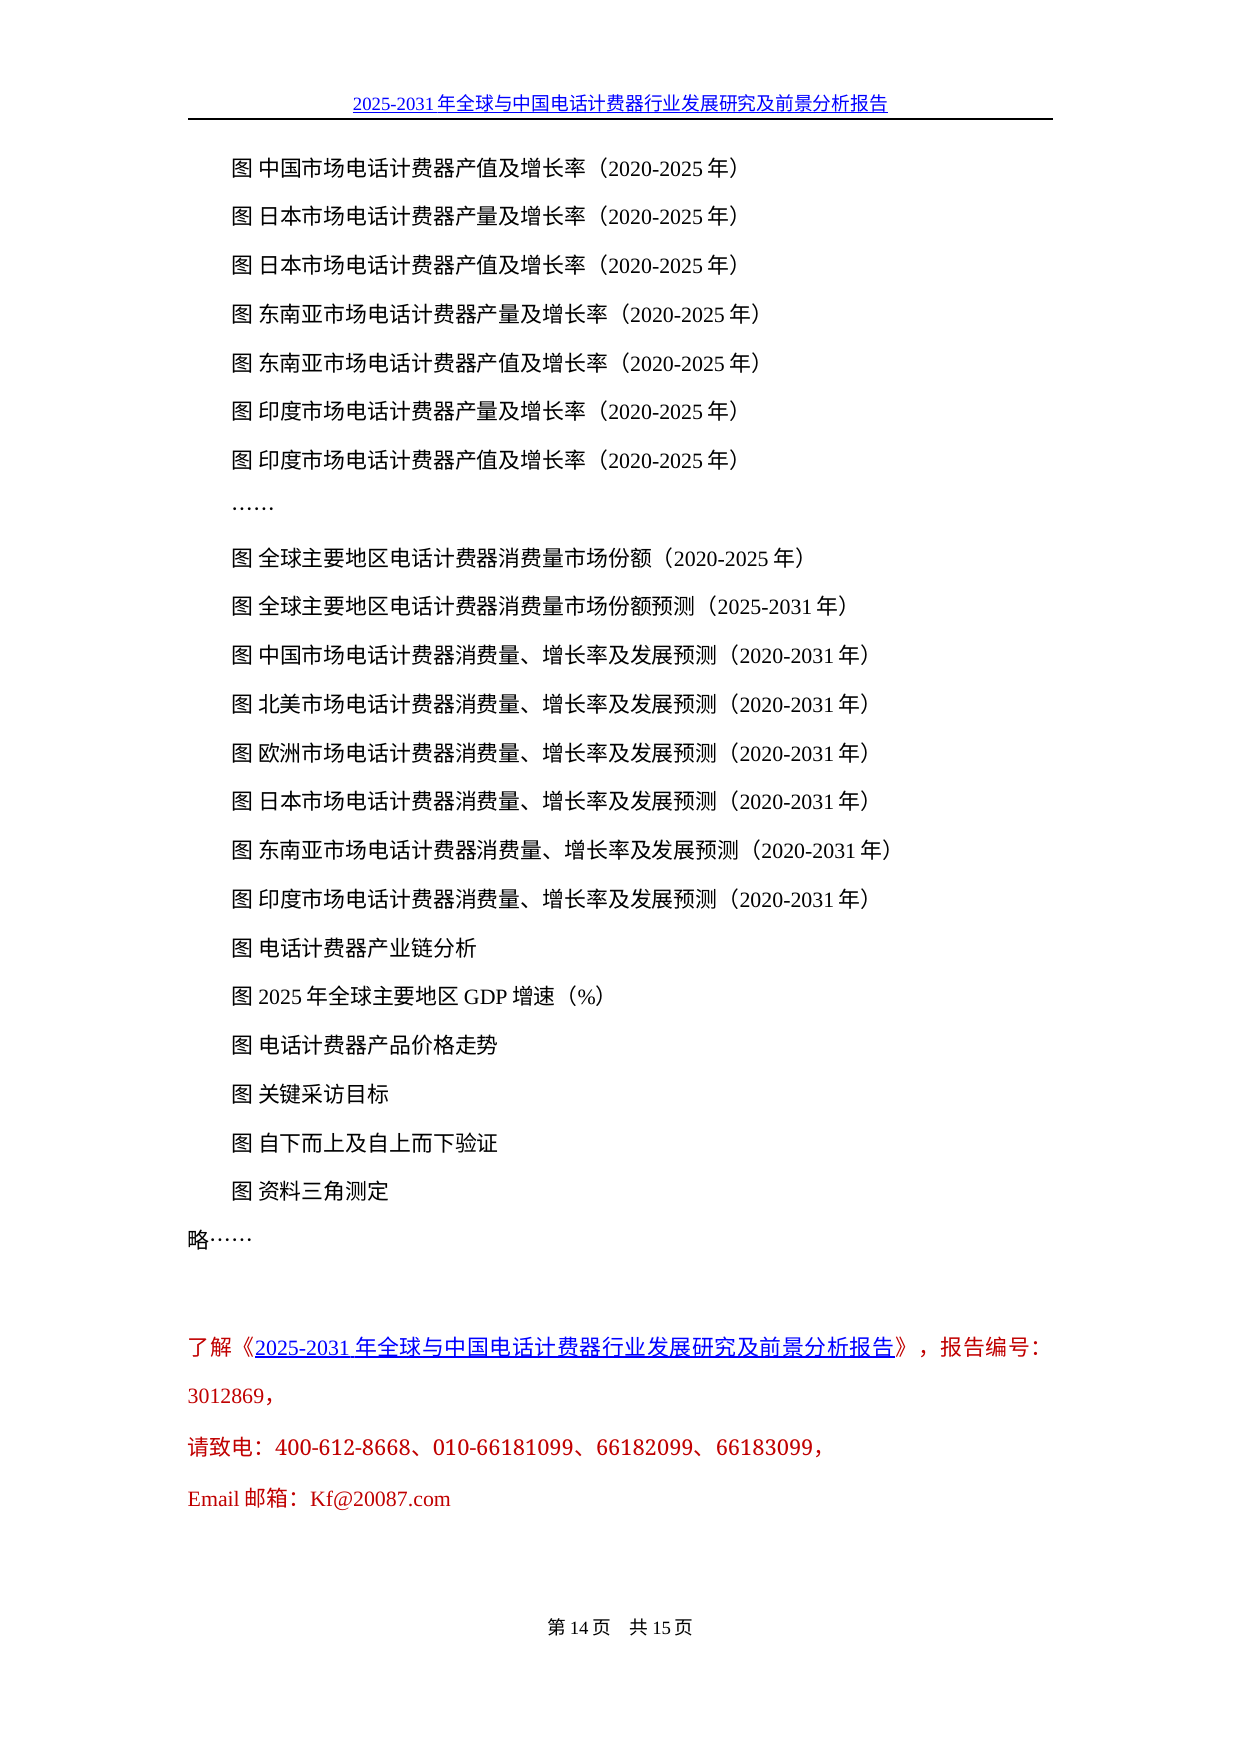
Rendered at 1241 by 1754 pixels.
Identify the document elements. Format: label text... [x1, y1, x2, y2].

text 了解《2025-2031年全球与中国电话计费器行业发展研究及前景分析报告》，报告编号：3012869， [187, 1329, 1053, 1410]
text Email邮箱：Kf@20087.com [187, 1481, 1053, 1513]
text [187, 150, 1053, 1255]
text 请致电：400-612-8668、010-66181099、66182099、66183099， [187, 1429, 1053, 1462]
